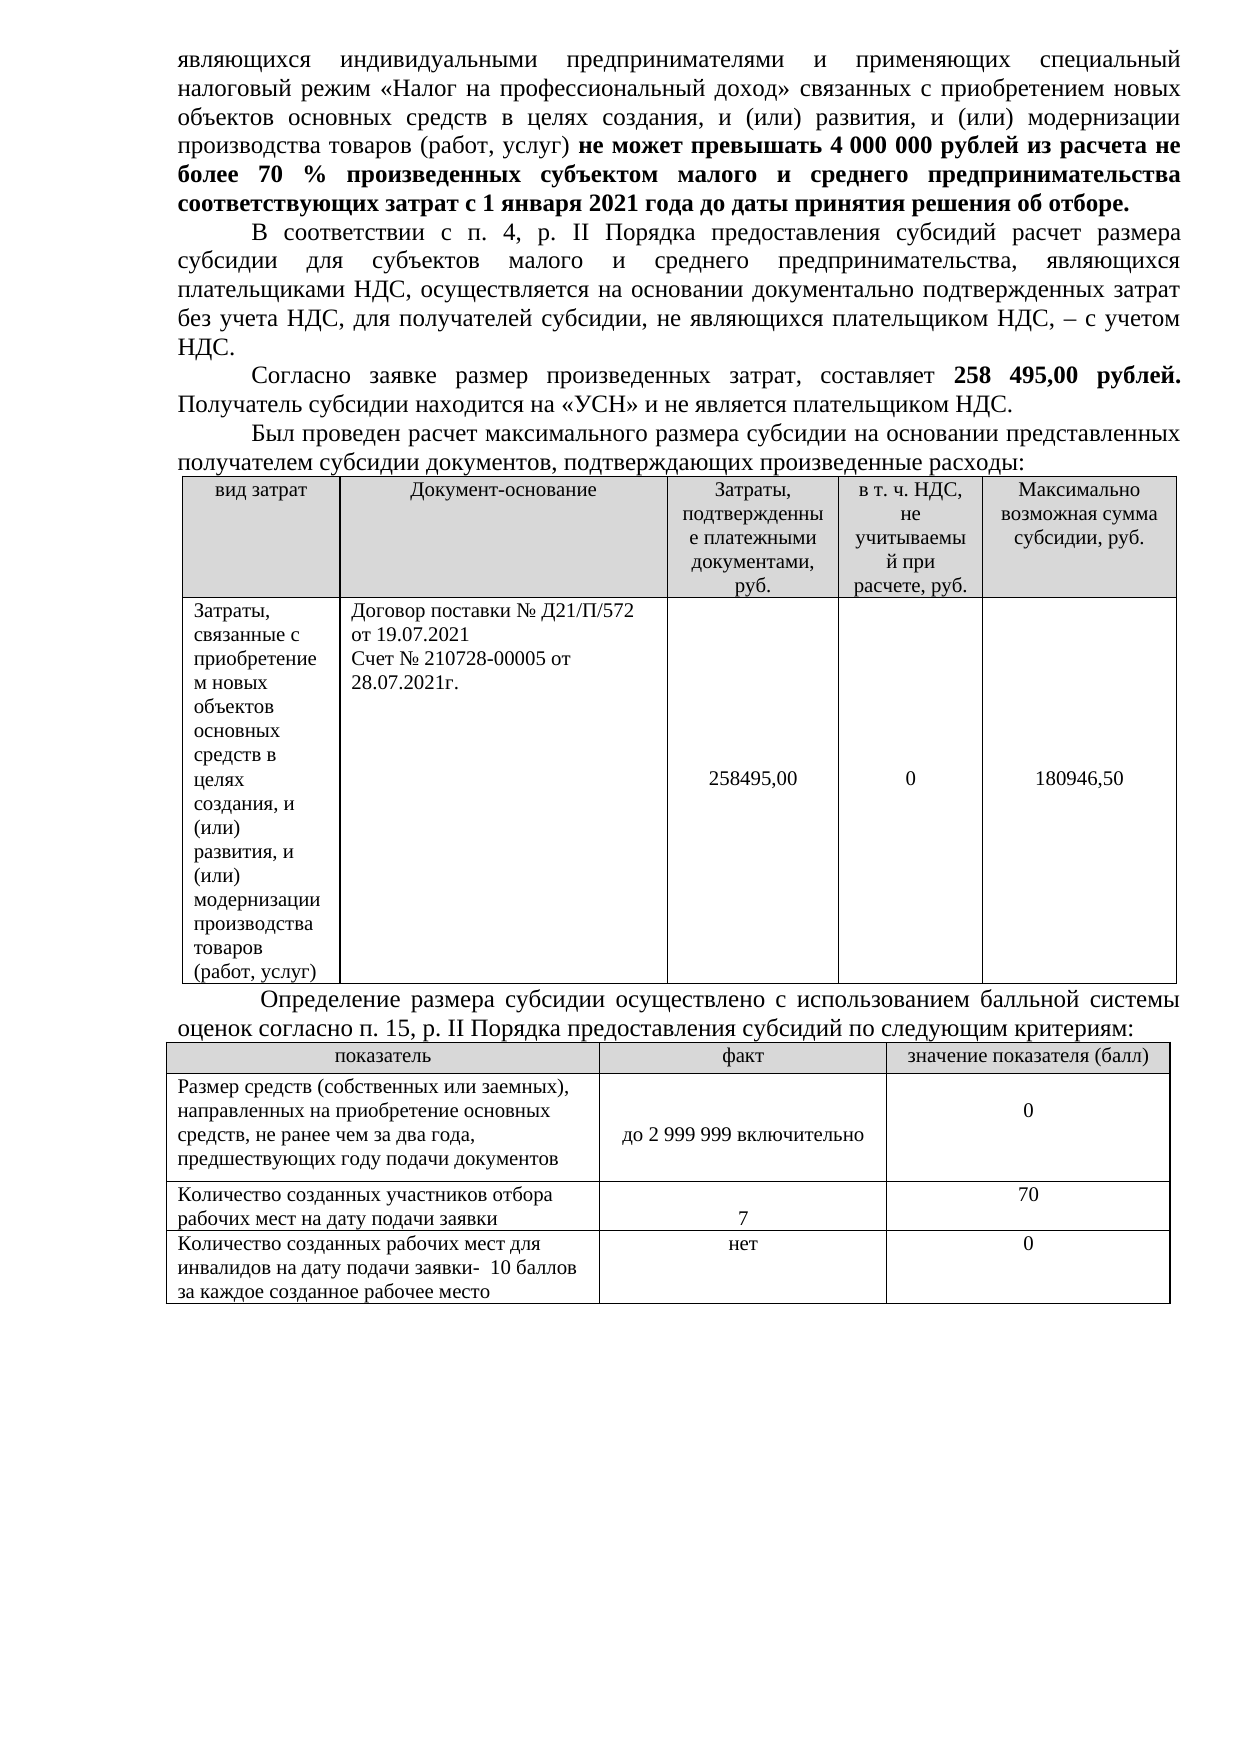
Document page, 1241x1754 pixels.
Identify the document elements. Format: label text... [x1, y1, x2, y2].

table_header Документ-основание [341, 477, 667, 597]
table_header вид затрат [183, 477, 339, 597]
text Согласно заявке размер произведенных затрат, составляет 258 495,00 рублей. Получатель субсидии находится на «УСН» и не является плательщиком НДС. [177, 361, 1181, 418]
table_cell 0 [887, 1074, 1169, 1181]
table_header Максимально возможная сумма субсидии, руб. [983, 477, 1176, 597]
table_cell Размер средств (собственных или заемных), направленных на приобретение основных средств, не ранее чем за два года, предшествующих году подачи документов [167, 1074, 599, 1181]
table_cell Количество созданных участников отбора рабочих мест на дату подачи заявки [167, 1182, 599, 1230]
table_cell 70 [887, 1182, 1169, 1230]
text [177, 44, 1181, 217]
table_header Затраты, подтвержденные платежными документами, руб. [668, 477, 838, 597]
table_cell Затраты, связанные с приобретением новых объектов основных средств в целях создания, и (или) развития, и (или) модернизации производства товаров (работ, услуг) [183, 598, 339, 983]
table_cell Количество созданных рабочих мест для инвалидов на дату подачи заявки- 10 баллов за каждое созданное рабочее место [167, 1231, 599, 1303]
table_header факт [600, 1043, 886, 1073]
table_cell нет [600, 1231, 886, 1303]
table_cell 180946,50 [983, 598, 1176, 983]
table_header значение показателя (балл) [887, 1043, 1169, 1073]
text В соответствии с п. 4, р. II Порядка предоставления субсидий расчет размера субсидии для субъектов малого и среднего предпринимательства, являющихся плательщиками НДС, осуществляется на основании документально подтвержденных затрат без учета НДС, для получателей субсидии, не являющихся плательщиком НДС, – с учетом НДС. [177, 217, 1181, 361]
table_header показатель [167, 1043, 599, 1073]
table_header в т. ч. НДС, не учитываемый при расчете, руб. [839, 477, 982, 597]
table_cell до 2 999 999 включительно [600, 1074, 886, 1181]
table_cell 0 [887, 1231, 1169, 1303]
text Определение размера субсидии осуществлено с использованием балльной системы оценок согласно п. 15, р. II Порядка предоставления субсидий по следующим критериям: [177, 984, 1181, 1042]
table_cell Договор поставки № Д21/П/572 от 19.07.2021 Счет № 210728-00005 от 28.07.2021г. [341, 598, 667, 983]
table_cell 7 [600, 1182, 886, 1230]
table_cell 258495,00 [668, 598, 838, 983]
table_cell 0 [839, 598, 982, 983]
text Был проведен расчет максимального размера субсидии на основании представленных получателем субсидии документов, подтверждающих произведенные расходы: [177, 418, 1181, 476]
